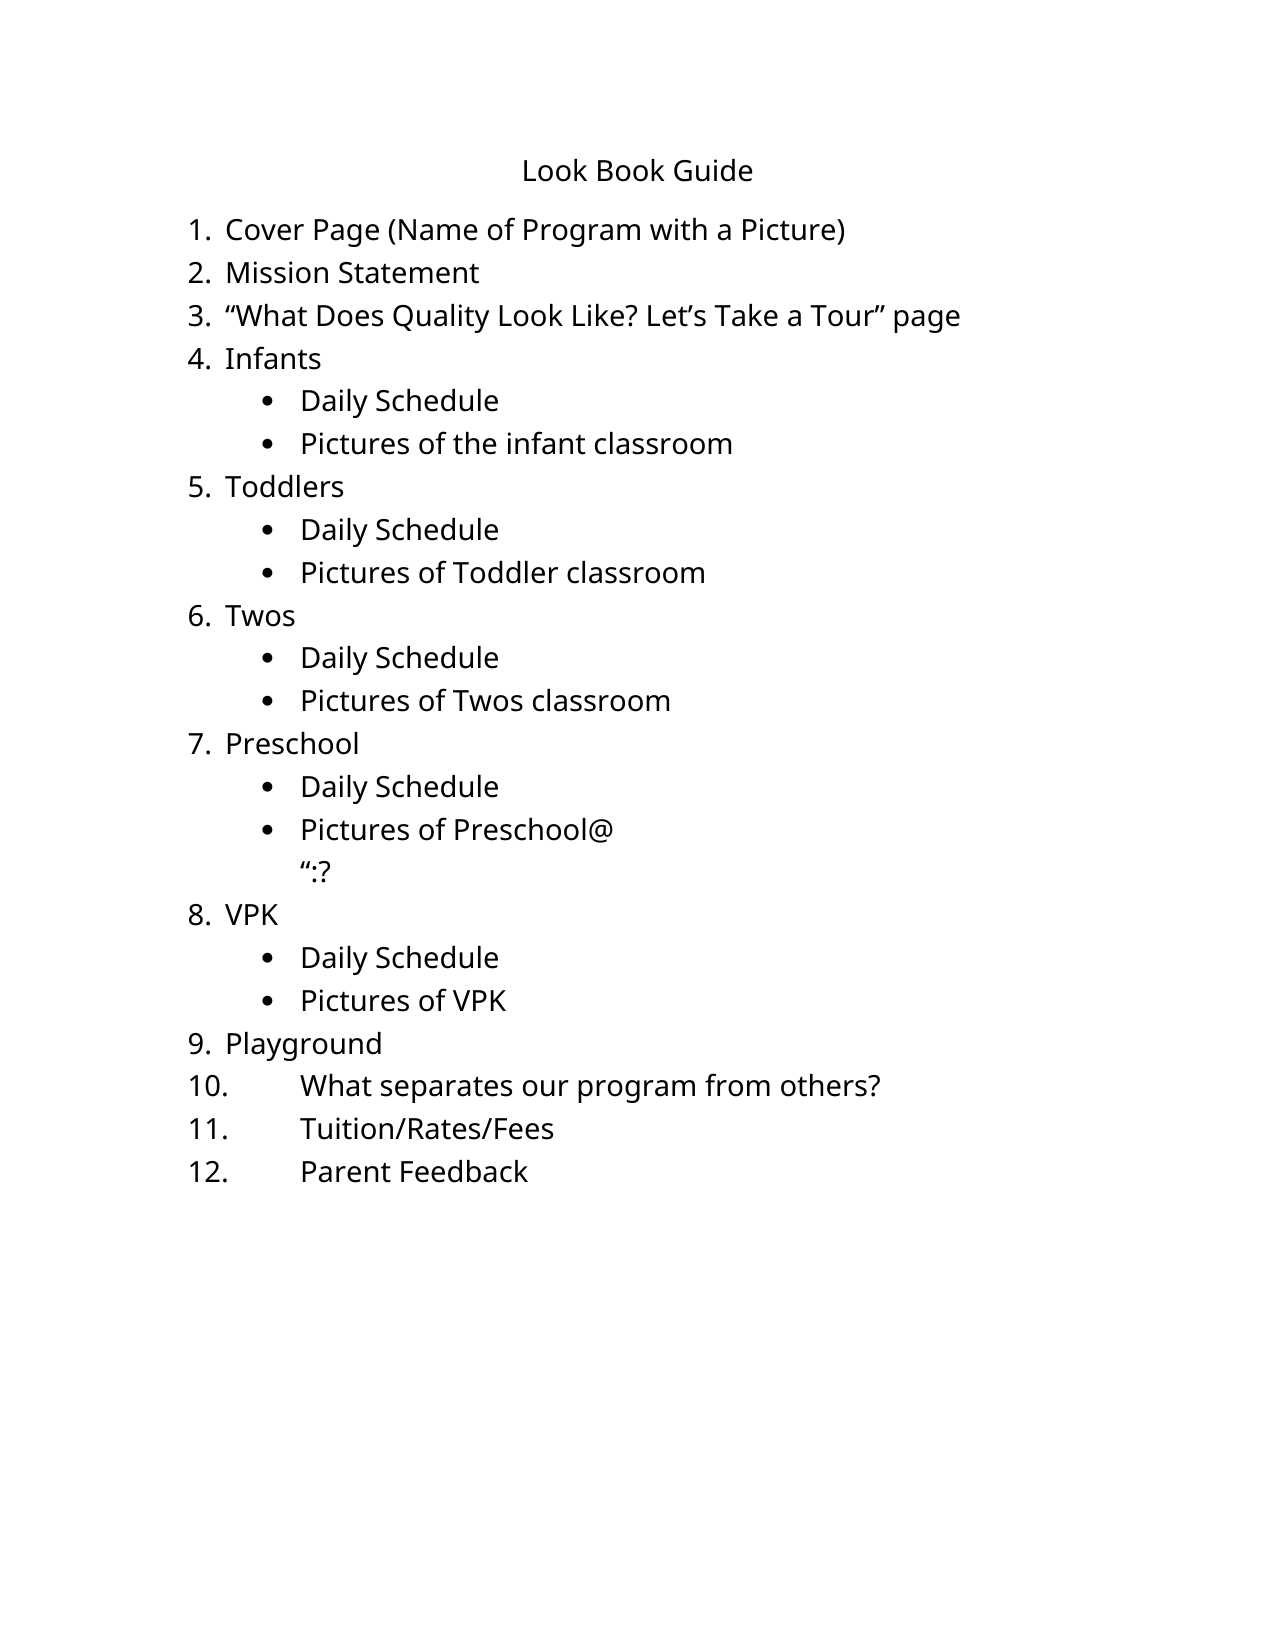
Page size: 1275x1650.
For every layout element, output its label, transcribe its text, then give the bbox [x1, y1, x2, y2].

list What separates our program from others? [187, 1066, 1125, 1105]
list Twos [187, 595, 1125, 634]
list “What Does Quality Look Like? Let’s Take a Tour” page [187, 295, 1125, 335]
list Pictures of Toddler classroom [262, 552, 1125, 592]
list Infants [187, 338, 1125, 378]
list Pictures of the infant classroom [262, 423, 1125, 463]
list Daily Schedule [262, 937, 1125, 977]
list Tuition/Rates/Fees [187, 1108, 1125, 1148]
list Pictures of Twos classroom [262, 680, 1125, 720]
list Daily Schedule [262, 638, 1125, 677]
list Mission Statement [187, 252, 1125, 292]
list Daily Schedule [262, 381, 1125, 420]
list Toddlers [187, 466, 1125, 506]
list Pictures of Preschool@ “:? [262, 809, 1125, 891]
list Daily Schedule [262, 509, 1125, 549]
list Playground [187, 1023, 1125, 1063]
list Cover Page (Name of Program with a Picture) [187, 209, 1125, 249]
list Parent Feedback [187, 1151, 1125, 1191]
list Daily Schedule [262, 766, 1125, 806]
list Pictures of VPK [262, 980, 1125, 1020]
text Look Book Guide [150, 150, 1125, 190]
list VPK [187, 894, 1125, 934]
list Preschool [187, 723, 1125, 763]
